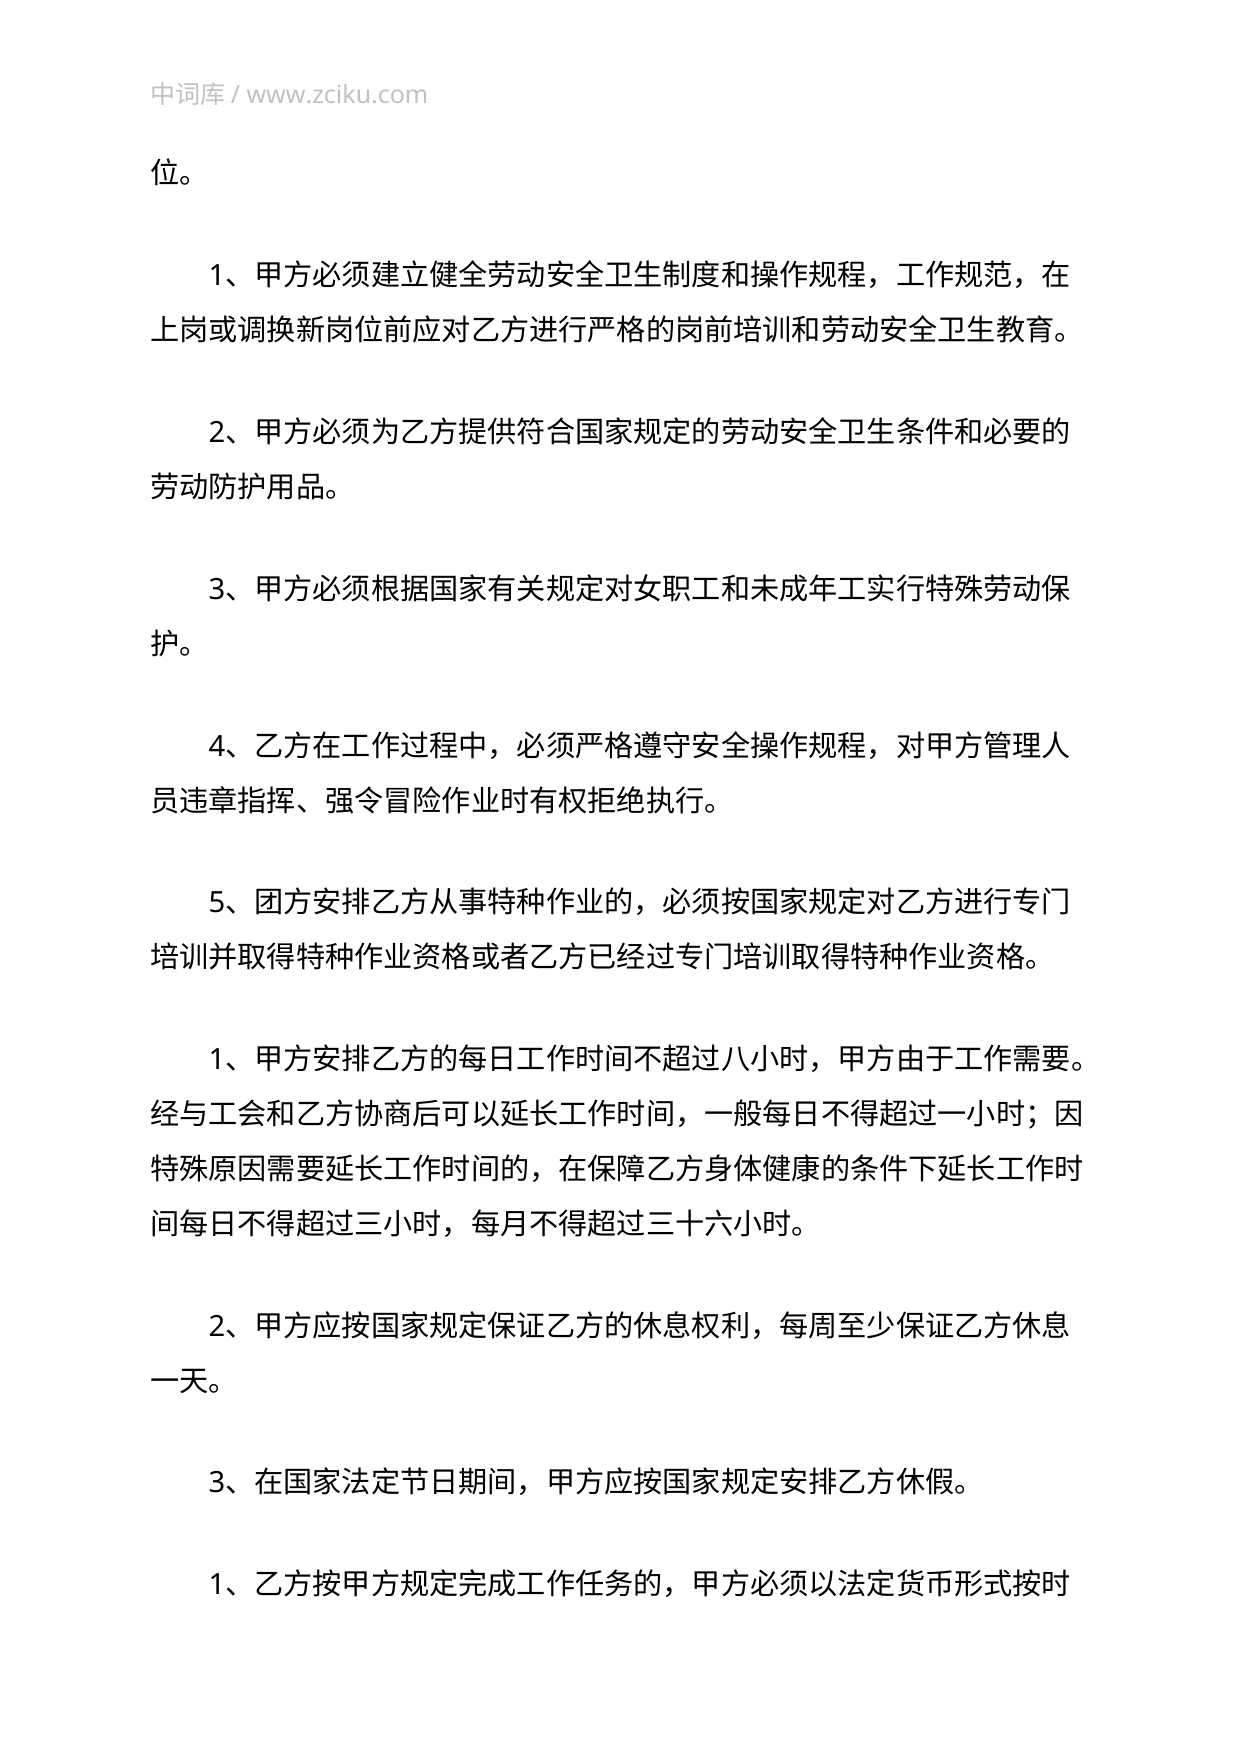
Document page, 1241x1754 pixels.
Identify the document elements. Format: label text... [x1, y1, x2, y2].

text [150, 150, 1090, 192]
text 1、甲方安排乙方的每日工作时间不超过八小时，甲方由于工作需要。经与工会和乙方协商后可以延长工作时间，一般每日不得超过一小时；因特殊原因需要延长工作时间的，在保障乙方身体健康的条件下延长工作时间每日不得超过三小时，每月不得超过三十六小时。 [150, 1036, 1090, 1243]
text 2、甲方必须为乙方提供符合国家规定的劳动安全卫生条件和必要的劳动防护用品。 [150, 408, 1090, 506]
text 3、在国家法定节日期间，甲方应按国家规定安排乙方休假。 [150, 1459, 1090, 1501]
text 3、甲方必须根据国家有关规定对女职工和未成年工实行特殊劳动保护。 [150, 565, 1090, 663]
text 4、乙方在工作过程中，必须严格遵守安全操作规程，对甲方管理人员违章指挥、强令冒险作业时有权拒绝执行。 [150, 722, 1090, 819]
text 5、团方安排乙方从事特种作业的，必须按国家规定对乙方进行专门培训并取得特种作业资格或者乙方已经过专门培训取得特种作业资格。 [150, 879, 1090, 976]
text 1、甲方必须建立健全劳动安全卫生制度和操作规程，工作规范，在上岗或调换新岗位前应对乙方进行严格的岗前培训和劳动安全卫生教育。 [150, 252, 1090, 349]
text 2、甲方应按国家规定保证乙方的休息权利，每周至少保证乙方休息一天。 [150, 1302, 1090, 1399]
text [150, 1561, 1090, 1603]
